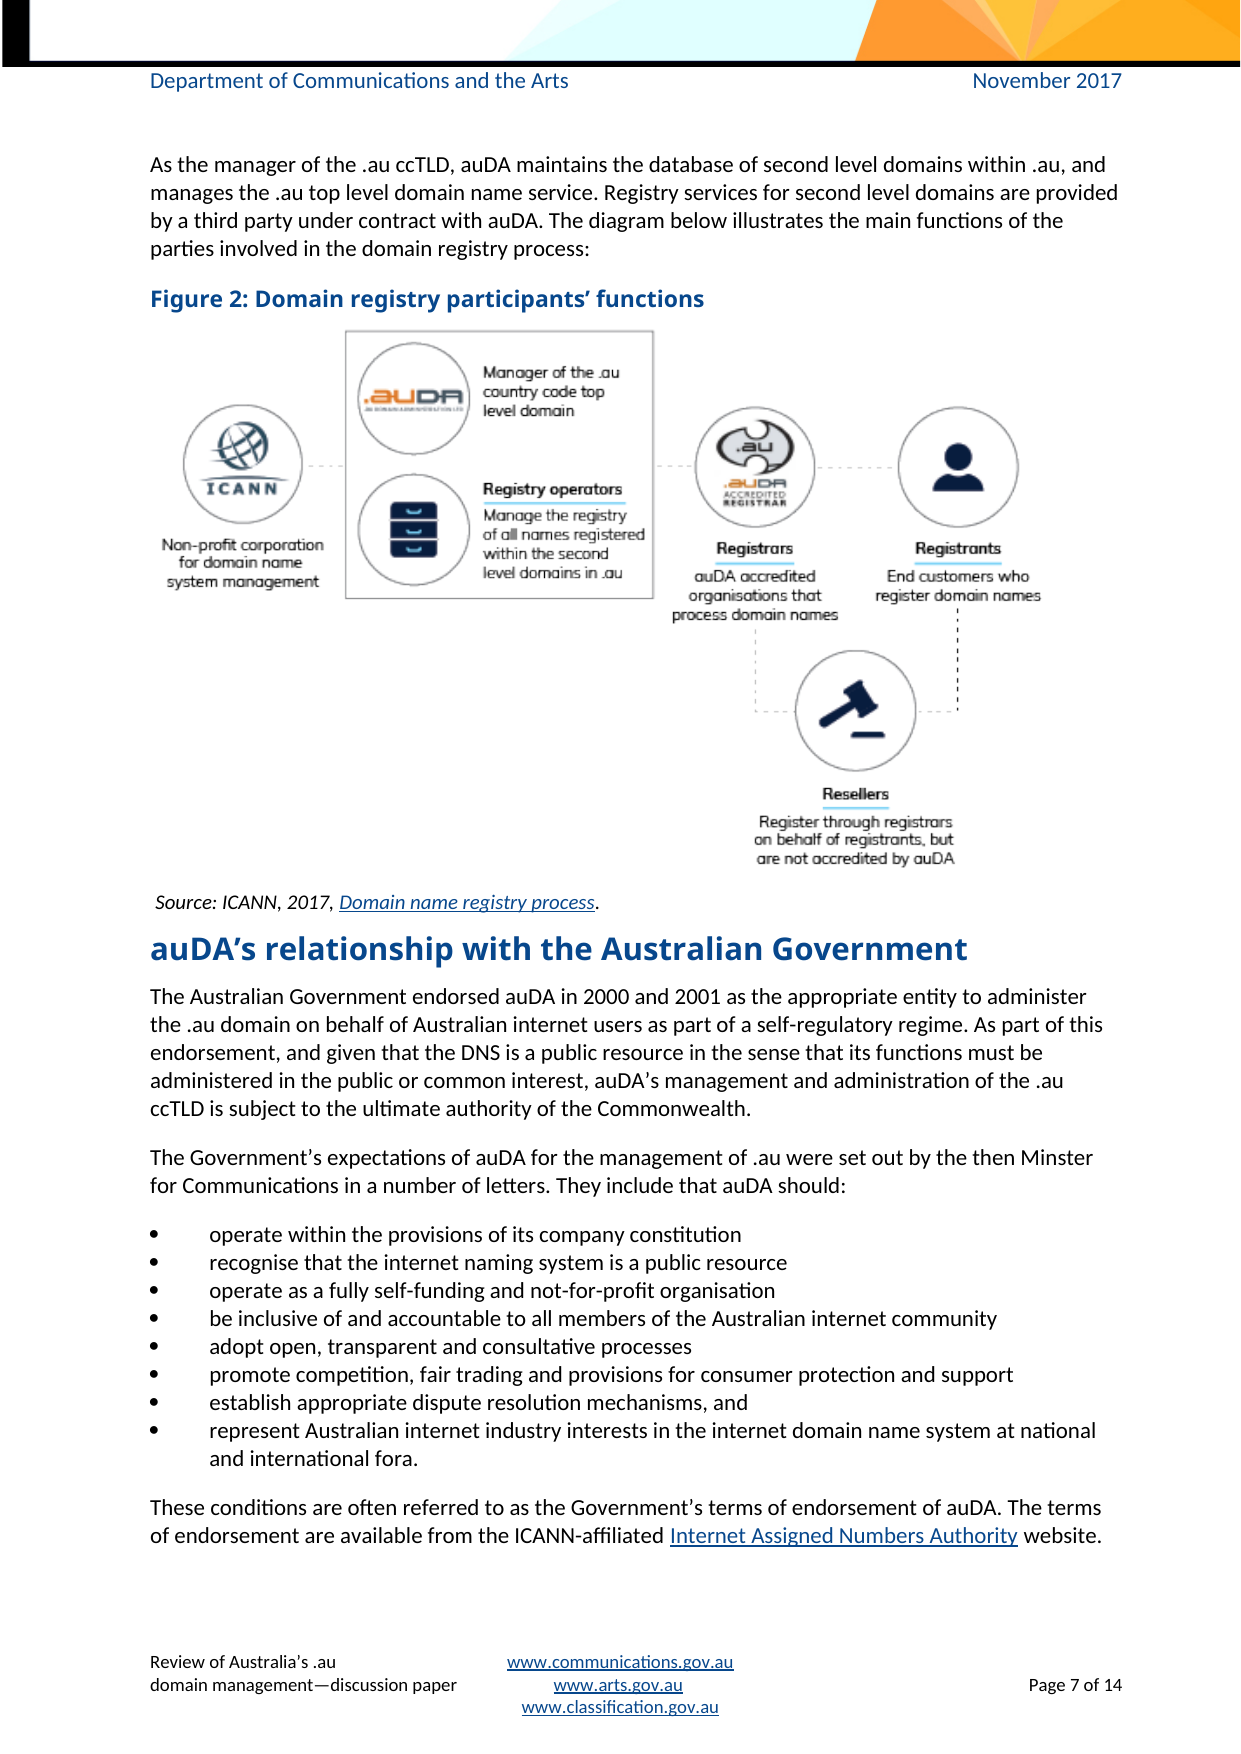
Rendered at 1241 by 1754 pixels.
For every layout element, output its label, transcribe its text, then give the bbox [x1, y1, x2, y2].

list operate within the provisions of its company constitution [150, 1220, 1122, 1248]
list be inclusive of and accountable to all members of the Australian internet community [150, 1304, 1122, 1332]
picture [150, 314, 1060, 889]
picture [2, 0, 1241, 67]
list establish appropriate dispute resolution mechanisms, and [150, 1388, 1122, 1416]
text The Government’s expectations of auDA for the management of .au were set out by the then Minster for Communications in a number of letters. They include that auDA should: [150, 1143, 1122, 1199]
list promote competition, fair trading and provisions for consumer protection and support [150, 1360, 1122, 1388]
list recognise that the internet naming system is a public resource [150, 1248, 1122, 1276]
subtitle auDA’s relationship with the Australian Government [150, 927, 1122, 969]
text As the manager of the .au ccTLD, auDA maintains the database of second level domains within .au, and manages the .au top level domain name service. Registry services for second level domains are provided by a third party under contract with auDA. The diagram below illustrates the main functions of the parties involved in the domain registry process: [150, 150, 1122, 262]
list operate as a fully self-funding and not-for-profit organisation [150, 1276, 1122, 1304]
list represent Australian internet industry interests in the internet domain name system at national and international fora. [150, 1416, 1122, 1472]
text Source: ICANN, 2017, Domain name registry process. [150, 889, 1122, 914]
list adopt open, transparent and consultative processes [150, 1332, 1122, 1360]
subtitle Figure 2: Domain registry participants’ functions [150, 283, 1122, 314]
text The Australian Government endorsed auDA in 2000 and 2001 as the appropriate entity to administer the .au domain on behalf of Australian internet users as part of a self-regulatory regime. As part of this endorsement, and given that the DNS is a public resource in the sense that its functions must be administered in the public or common interest, auDA’s management and administration of the .au ccTLD is subject to the ultimate authority of the Commonwealth. [150, 982, 1122, 1122]
text These conditions are often referred to as the Government’s terms of endorsement of auDA. The terms of endorsement are available from the ICANN-affiliated Internet Assigned Numbers Authority website. [150, 1493, 1122, 1549]
